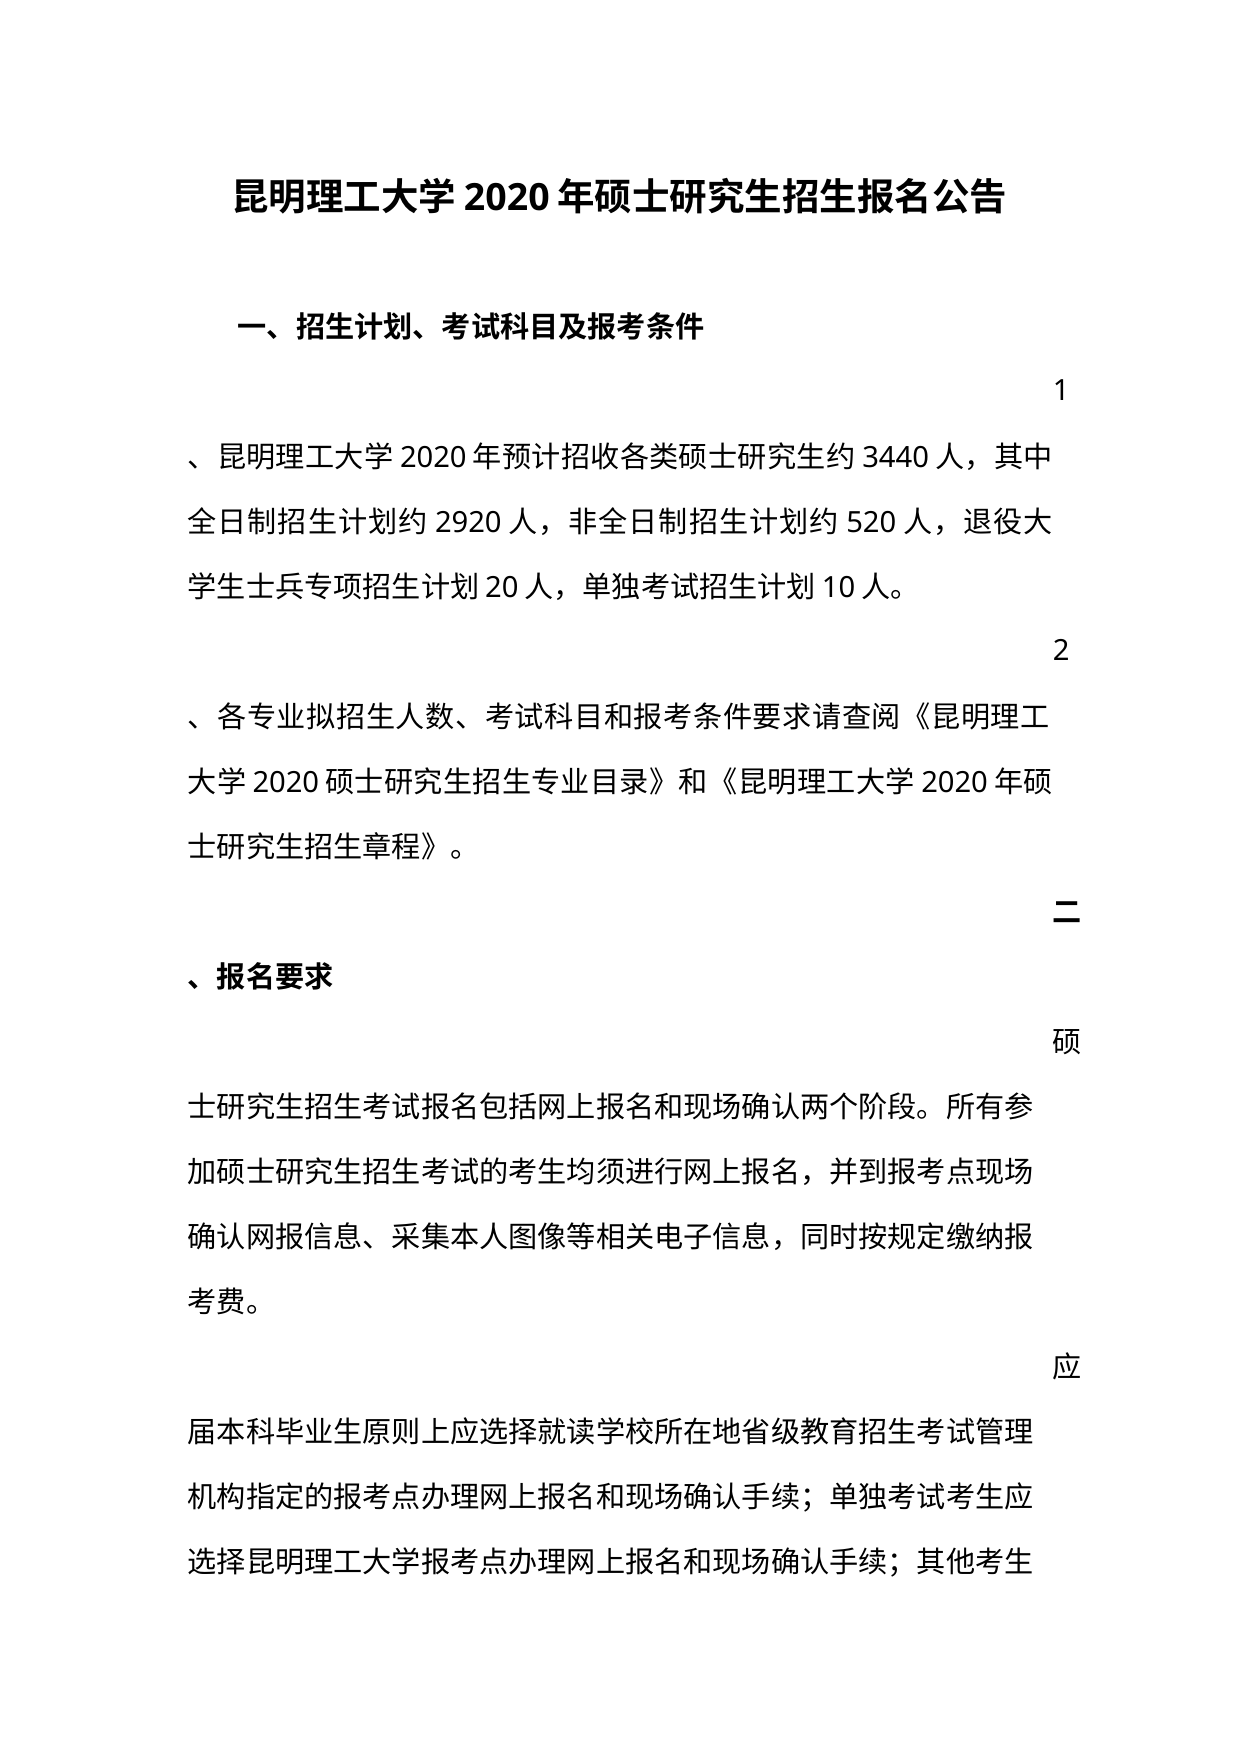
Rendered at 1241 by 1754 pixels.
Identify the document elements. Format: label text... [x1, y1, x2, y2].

text 1、昆明理工大学2020年预计招收各类硕士研究生约3440人，其中全日制招生计划约2920人，非全日制招生计划约520人，退役大学生士兵专项招生计划20人，单独考试招生计划10人。 [187, 357, 1053, 617]
text 2、各专业拟招生人数、考试科目和报考条件要求请查阅《昆明理工大学2020硕士研究生招生专业目录》和《昆明理工大学2020年硕士研究生招生章程》。 [187, 617, 1053, 877]
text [187, 1332, 1053, 1592]
text 一、招生计划、考试科目及报考条件 [187, 292, 1053, 357]
text 硕士研究生招生考试报名包括网上报名和现场确认两个阶段。所有参加硕士研究生招生考试的考生均须进行网上报名，并到报考点现场确认网报信息、采集本人图像等相关电子信息，同时按规定缴纳报考费。 [187, 1007, 1053, 1332]
text 二、报名要求 [187, 877, 1053, 1007]
text 昆明理工大学2020年硕士研究生招生报名公告 [187, 162, 1053, 227]
